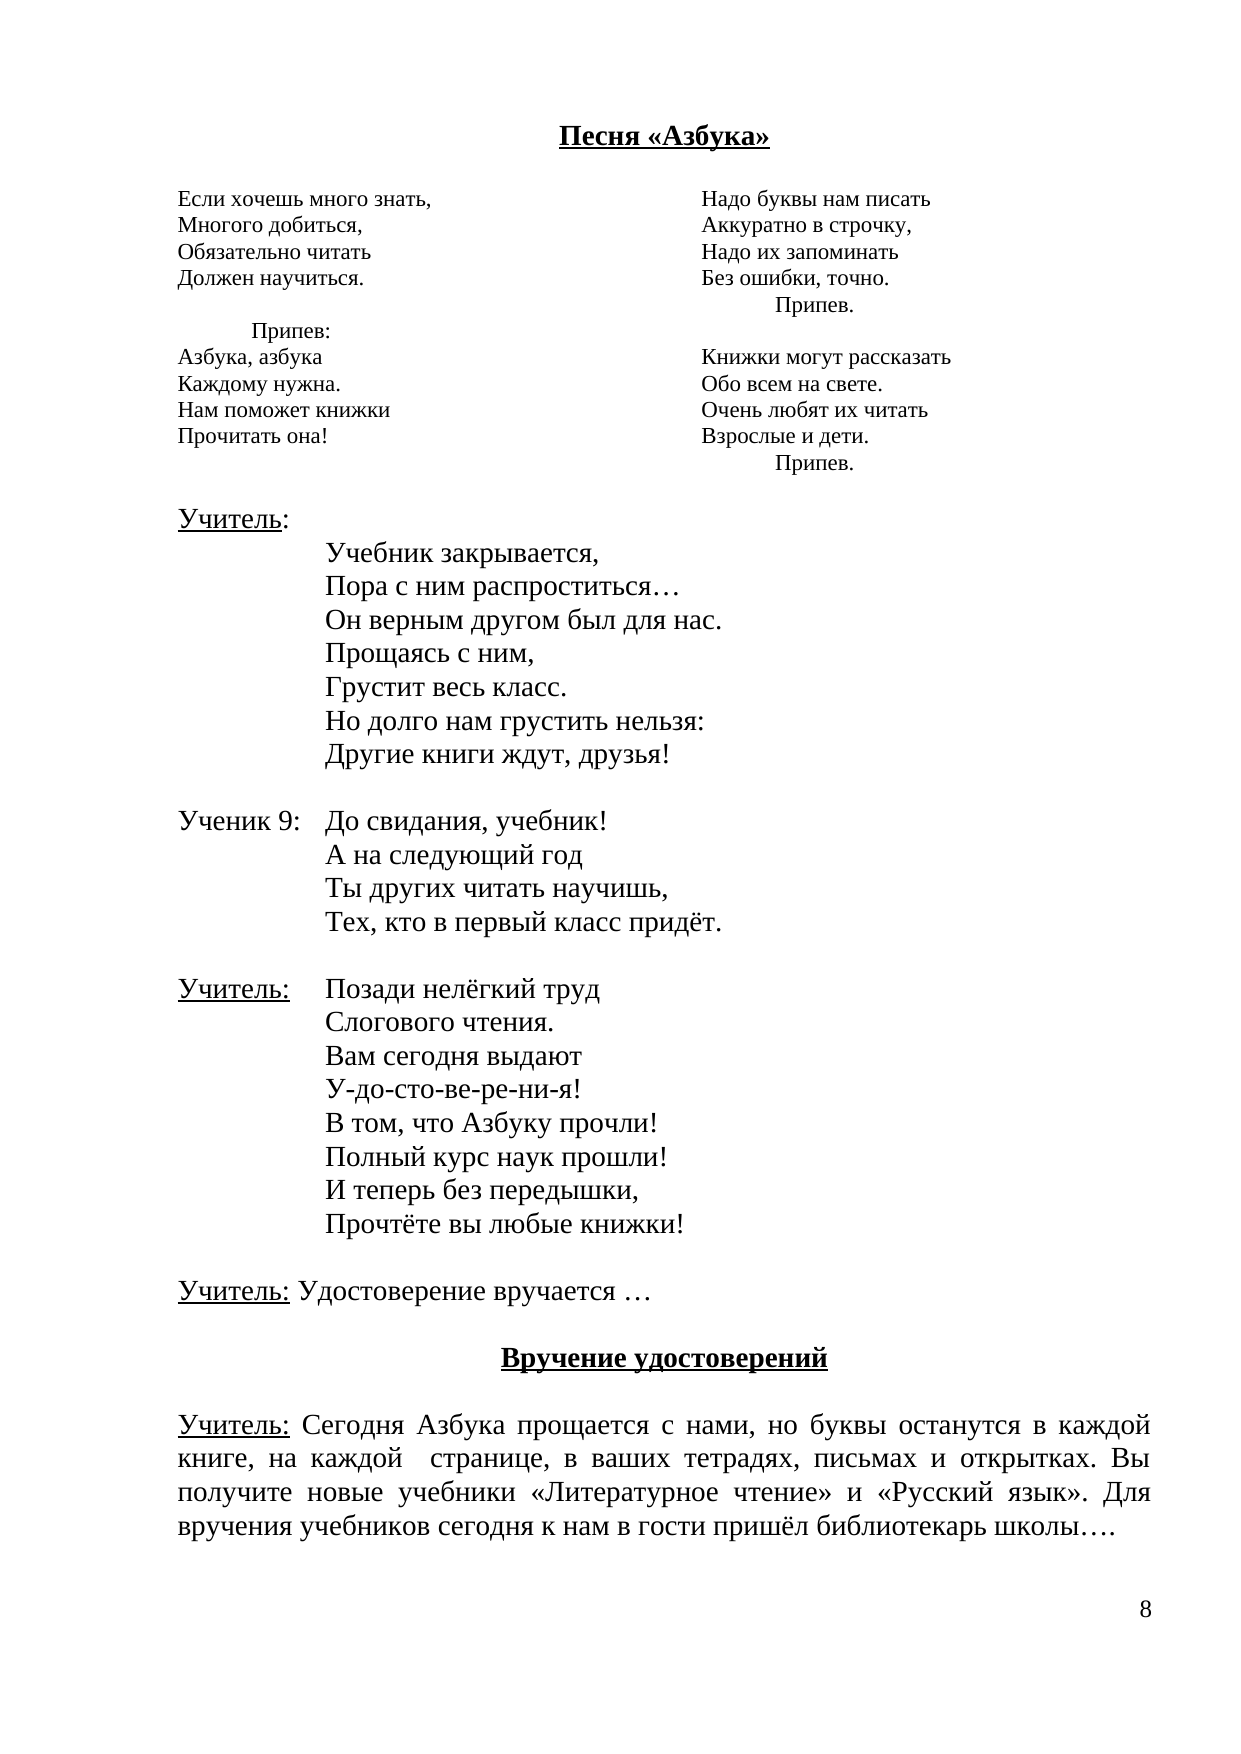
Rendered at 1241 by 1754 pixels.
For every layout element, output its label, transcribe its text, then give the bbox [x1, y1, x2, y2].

text Грустит весь класс. [325, 669, 1152, 703]
text Учитель: Сегодня Азбука прощается с нами, но буквы останутся в каждой книге, на каждой странице, в ваших тетрадях, письмах и открытках. Вы получите новые учебники «Литературное чтение» и «Русский язык». Для вручения учебников сегодня к нам в гости пришёл библиотекарь школы…. [177, 1407, 1152, 1541]
text Прощаясь с ним, [325, 636, 1152, 669]
text Многого добиться, [177, 212, 627, 238]
text Припев: [177, 317, 627, 343]
text Учитель: Позади нелёгкий труд [177, 971, 1152, 1004]
text Он верным другом был для нас. [325, 602, 1152, 636]
text Каждому нужна. [177, 370, 627, 396]
text Очень любят их читать [701, 396, 1152, 422]
text Вручение удостоверений [177, 1340, 1152, 1373]
text Ты других читать научишь, [251, 870, 1152, 904]
text Пора с ним распроститься… [325, 568, 1152, 602]
text Азбука, азбука [177, 343, 627, 370]
text Нам поможет книжки [177, 396, 627, 422]
text Припев. [701, 291, 1152, 317]
text Надо буквы нам писать [701, 185, 1152, 212]
text Но долго нам грустить нельзя: [325, 703, 1152, 736]
text Надо их запоминать [701, 238, 1152, 264]
text Вам сегодня выдают [251, 1038, 1152, 1072]
text Взрослые и дети. [701, 422, 1152, 449]
text Учитель: Удостоверение вручается … [177, 1273, 1152, 1306]
text Ученик 9: До свидания, учебник! [177, 803, 1152, 837]
text И теперь без передышки, [251, 1172, 1152, 1206]
text А на следующий год [251, 837, 1152, 870]
text Если хочешь много знать, [177, 185, 627, 212]
text Аккуратно в строчку, [701, 212, 1152, 238]
text Должен научиться. [177, 264, 627, 291]
text Прочитать она! [177, 422, 627, 449]
text Слогового чтения. [251, 1004, 1152, 1038]
text У-до-сто-ве-ре-ни-я! [251, 1072, 1152, 1105]
text Без ошибки, точно. [701, 264, 1152, 291]
text В том, что Азбуку прочли! [251, 1105, 1152, 1139]
text Учебник закрывается, [325, 535, 1152, 568]
text Прочтёте вы любые книжки! [251, 1206, 1152, 1239]
text Обо всем на свете. [701, 370, 1152, 396]
text Другие книги ждут, друзья! [325, 736, 1152, 770]
text Припев. [701, 449, 1152, 475]
text Учитель: [177, 501, 1152, 535]
text Тех, кто в первый класс придёт. [251, 904, 1152, 937]
text Книжки могут рассказать [701, 343, 1152, 370]
text Полный курс наук прошли! [251, 1139, 1152, 1172]
text Обязательно читать [177, 238, 627, 264]
text Песня «Азбука» [177, 118, 1152, 152]
